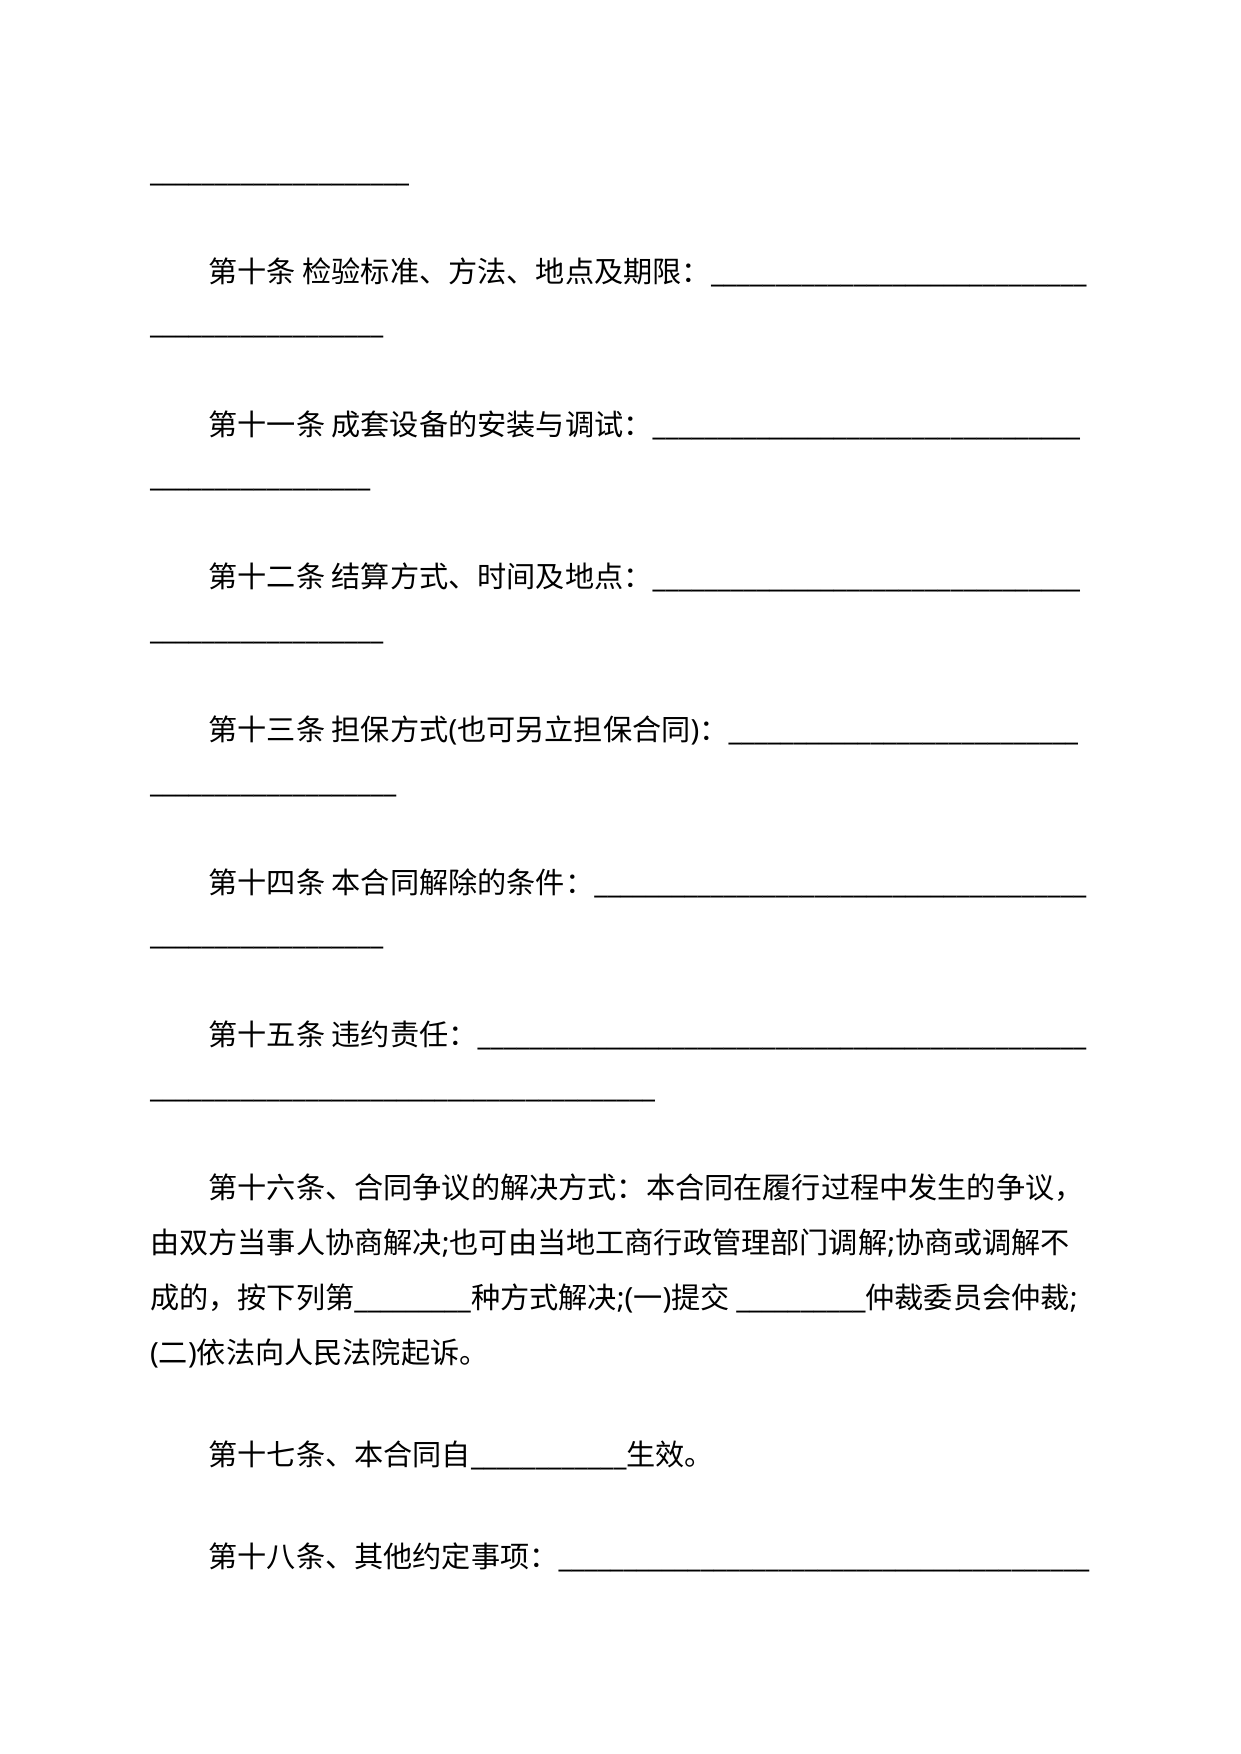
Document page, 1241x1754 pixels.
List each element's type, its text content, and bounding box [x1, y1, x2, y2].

text 第十一条 成套设备的安装与调试：__________________________________________________ [150, 401, 1090, 495]
text 第十七条、本合同自____________生效。 [150, 1432, 1090, 1474]
text 第十二条 结算方式、时间及地点：___________________________________________________ [150, 554, 1090, 648]
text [150, 150, 1090, 190]
text 第十五条 违约责任：______________________________________________________________________________________ [150, 1012, 1090, 1106]
text 第十条 检验标准、方法、地点及期限：_______________________________________________ [150, 248, 1090, 342]
text 第十三条 担保方式(也可另立担保合同)：______________________________________________ [150, 707, 1090, 801]
text 第十六条、合同争议的解决方式：本合同在履行过程中发生的争议，由双方当事人协商解决;也可由当地工商行政管理部门调解;协商或调解不成的，按下列第_________种方式解决;(一)提交 __________仲裁委员会仲裁;(二)依法向人民法院起诉。 [150, 1165, 1090, 1372]
text 第十四条 本合同解除的条件：________________________________________________________ [150, 859, 1090, 953]
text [150, 1533, 1090, 1576]
